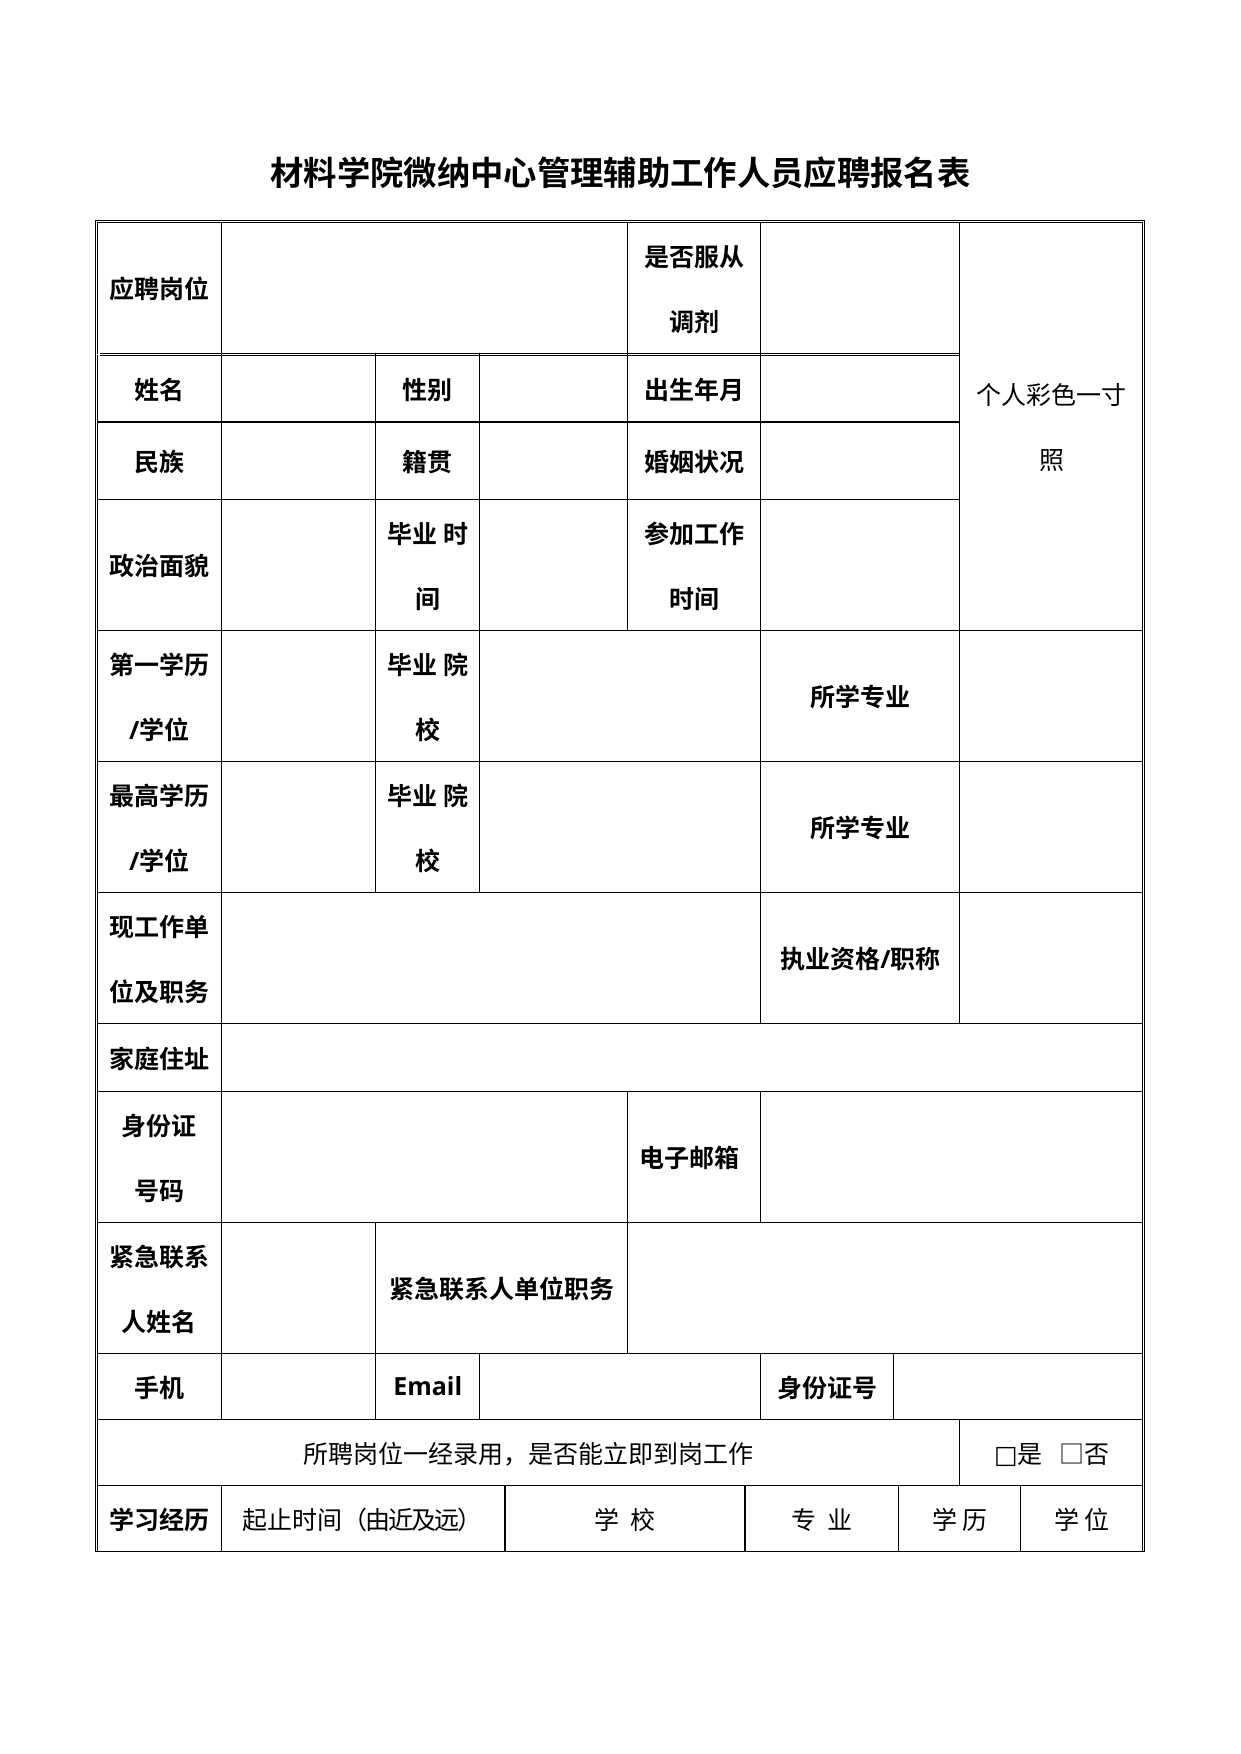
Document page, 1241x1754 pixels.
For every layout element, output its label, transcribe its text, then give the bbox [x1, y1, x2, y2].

table_cell [222, 500, 375, 630]
table_cell 学 校 [506, 1486, 744, 1551]
table_cell 政治面貌 [98, 500, 221, 630]
table_cell 身份证 号码 [98, 1092, 221, 1222]
table_cell 姓名 [98, 353, 221, 421]
table_cell [761, 1092, 1142, 1222]
table_cell [222, 1354, 375, 1419]
table_cell 最高学历/学位 [98, 762, 221, 892]
table_cell [480, 1354, 760, 1419]
table_cell [222, 762, 375, 892]
table_cell 身份证号 [761, 1354, 893, 1419]
table_cell 毕业 院校 [376, 631, 479, 761]
table_cell 电子邮箱 [628, 1092, 760, 1222]
table_cell 学 位 [1021, 1486, 1142, 1551]
table_cell [222, 1024, 1142, 1091]
table_cell 婚姻状况 [628, 423, 760, 499]
table_cell [761, 356, 959, 421]
table_cell [222, 356, 375, 421]
table_cell 所学专业 [761, 631, 959, 761]
table_cell 学 历 [899, 1486, 1020, 1551]
table_cell 籍贯 [376, 423, 479, 499]
table_cell 手机 [98, 1354, 221, 1419]
table_cell [480, 500, 627, 630]
table_cell 紧急联系人单位职务 [376, 1223, 627, 1353]
table_cell 所学专业 [761, 762, 959, 892]
table_cell □是 □否 [960, 1420, 1142, 1485]
table_cell [761, 423, 959, 499]
table_cell [761, 500, 959, 630]
table_cell [960, 631, 1142, 761]
table_cell [894, 1354, 1142, 1419]
table_cell 参加工作时间 [628, 500, 760, 630]
table_cell [222, 893, 760, 1023]
table_cell 民族 [98, 423, 221, 499]
table_cell 紧急联系人姓名 [98, 1223, 221, 1353]
table_cell 家庭住址 [98, 1024, 221, 1091]
table_cell 出生年月 [628, 356, 760, 421]
table_cell 学习经历 [98, 1486, 221, 1551]
table_cell 所聘岗位一经录用，是否能立即到岗工作 [98, 1420, 959, 1485]
table_header [222, 223, 627, 353]
table_header 应聘岗位 [98, 223, 221, 353]
table_cell [222, 631, 375, 761]
table_header 是否服从调剂 [628, 223, 760, 353]
table_cell 专 业 [746, 1486, 898, 1551]
table_cell [222, 423, 375, 499]
table_cell [480, 356, 627, 421]
table_header [761, 223, 959, 353]
table_cell [960, 893, 1142, 1023]
table_cell 起止时间（由近及远） [222, 1486, 504, 1551]
table_cell [222, 1223, 375, 1353]
table_cell 性别 [376, 356, 479, 421]
table_cell [480, 762, 760, 892]
table_header 个人彩色一寸照 [960, 223, 1142, 630]
table_cell 第一学历/学位 [98, 631, 221, 761]
table_cell 现工作单位及职务 [98, 893, 221, 1023]
table_cell [628, 1223, 1142, 1353]
table_cell Email [376, 1354, 479, 1419]
table_cell [480, 423, 627, 499]
table_cell [480, 631, 760, 761]
text 材料学院微纳中心管理辅助工作人员应聘报名表 [177, 138, 1063, 203]
table_cell 毕业 时间 [376, 500, 479, 630]
table_cell [960, 762, 1142, 892]
table_cell [222, 1092, 627, 1222]
table_cell 执业资格/职称 [761, 893, 959, 1023]
table_cell 毕业 院校 [376, 762, 479, 892]
